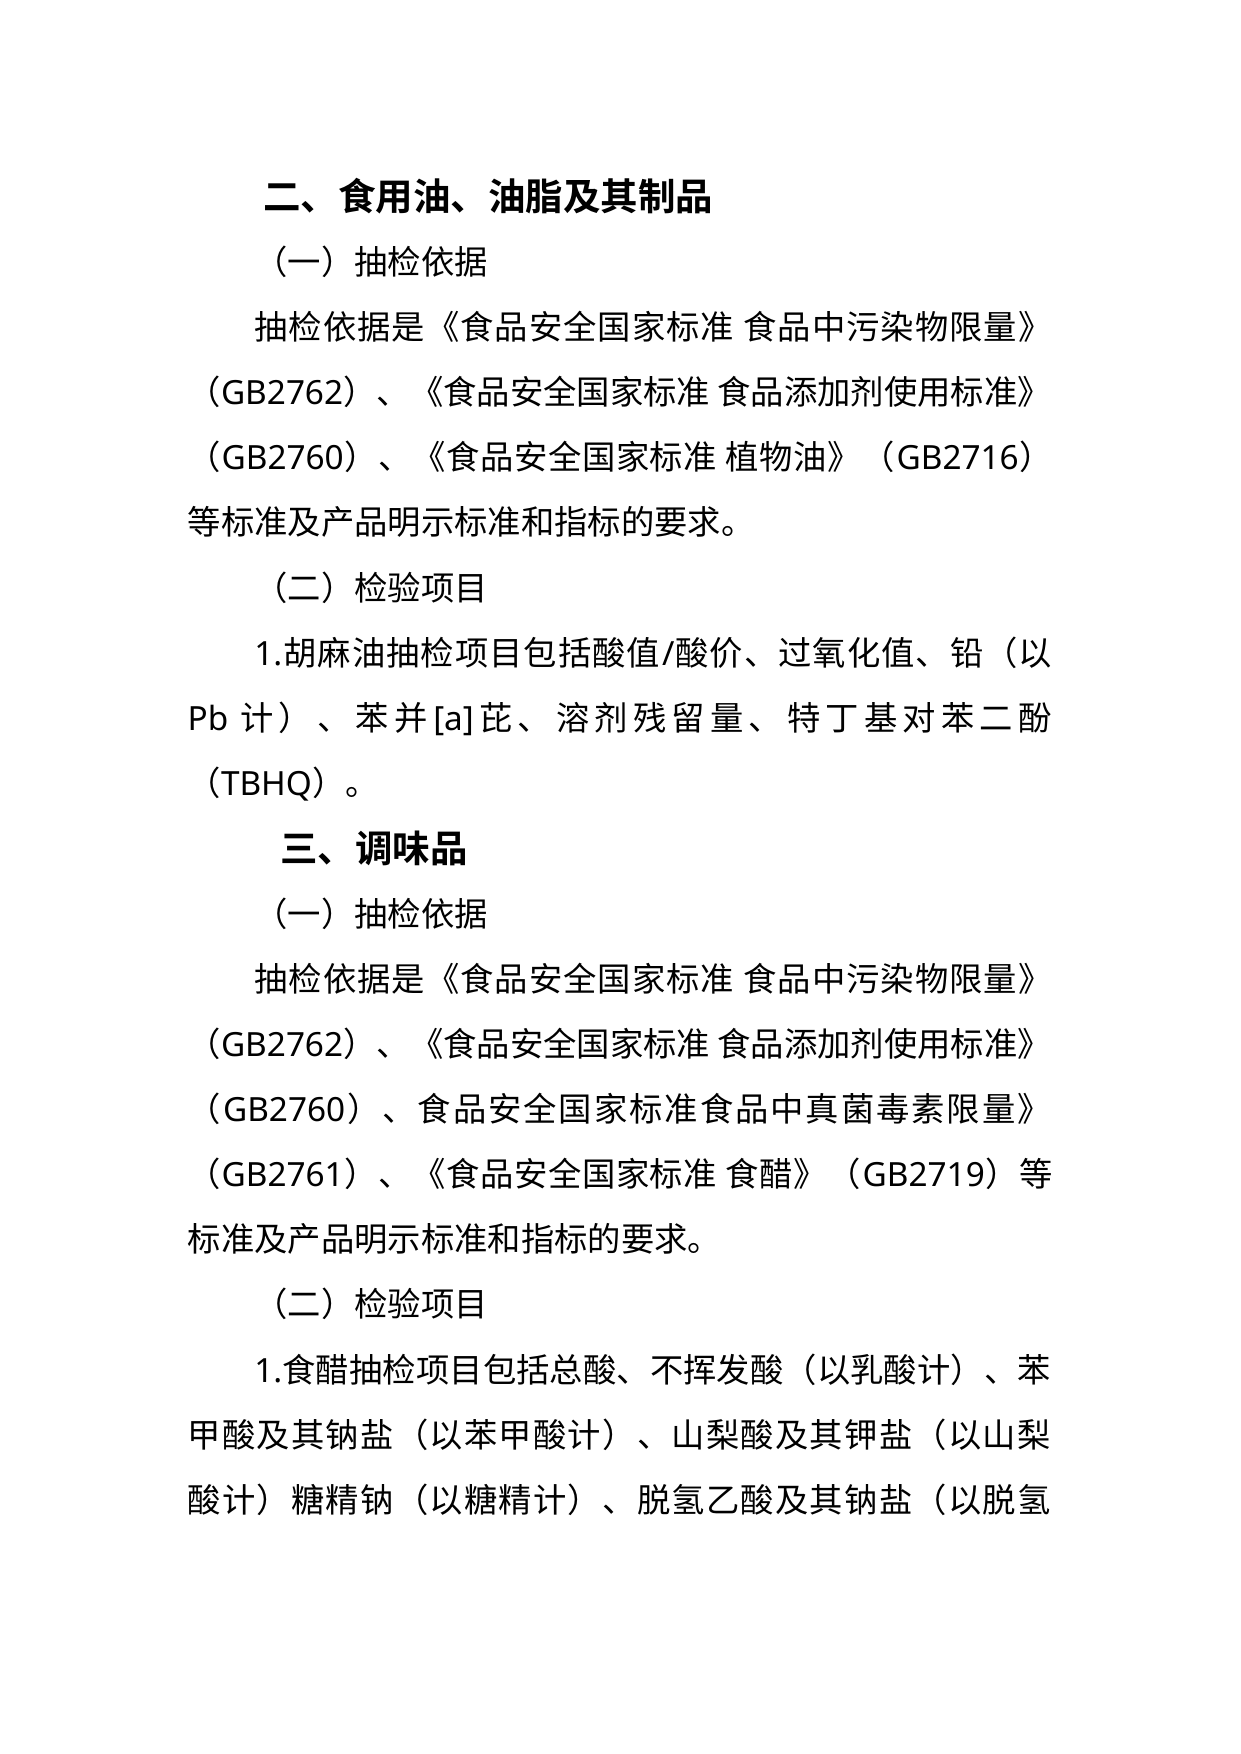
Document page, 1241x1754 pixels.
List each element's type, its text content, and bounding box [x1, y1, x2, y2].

text 1.胡麻油抽检项目包括酸值/酸价、过氧化值、铅（以Pb计）、苯并[a]芘、溶剂残留量、特丁基对苯二酚（TBHQ）。 [187, 619, 1053, 814]
text （二）检验项目 [187, 1270, 1053, 1335]
text （一）抽检依据 [187, 879, 1053, 944]
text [187, 1335, 1053, 1530]
text 抽检依据是《食品安全国家标准 食品中污染物限量》（GB2762）、《食品安全国家标准 食品添加剂使用标准》（GB2760）、《食品安全国家标准 植物油》（GB2716）等标准及产品明示标准和指标的要求。 [187, 293, 1053, 553]
text 三、调味品 [187, 814, 1053, 879]
text （二）检验项目 [187, 553, 1053, 618]
text 抽检依据是《食品安全国家标准 食品中污染物限量》（GB2762）、《食品安全国家标准 食品添加剂使用标准》（GB2760）、食品安全国家标准食品中真菌毒素限量》（GB2761）、《食品安全国家标准 食醋》（GB2719）等标准及产品明示标准和指标的要求。 [187, 944, 1053, 1269]
text 二、食用油、油脂及其制品 [187, 162, 1053, 227]
text （一）抽检依据 [187, 227, 1053, 292]
